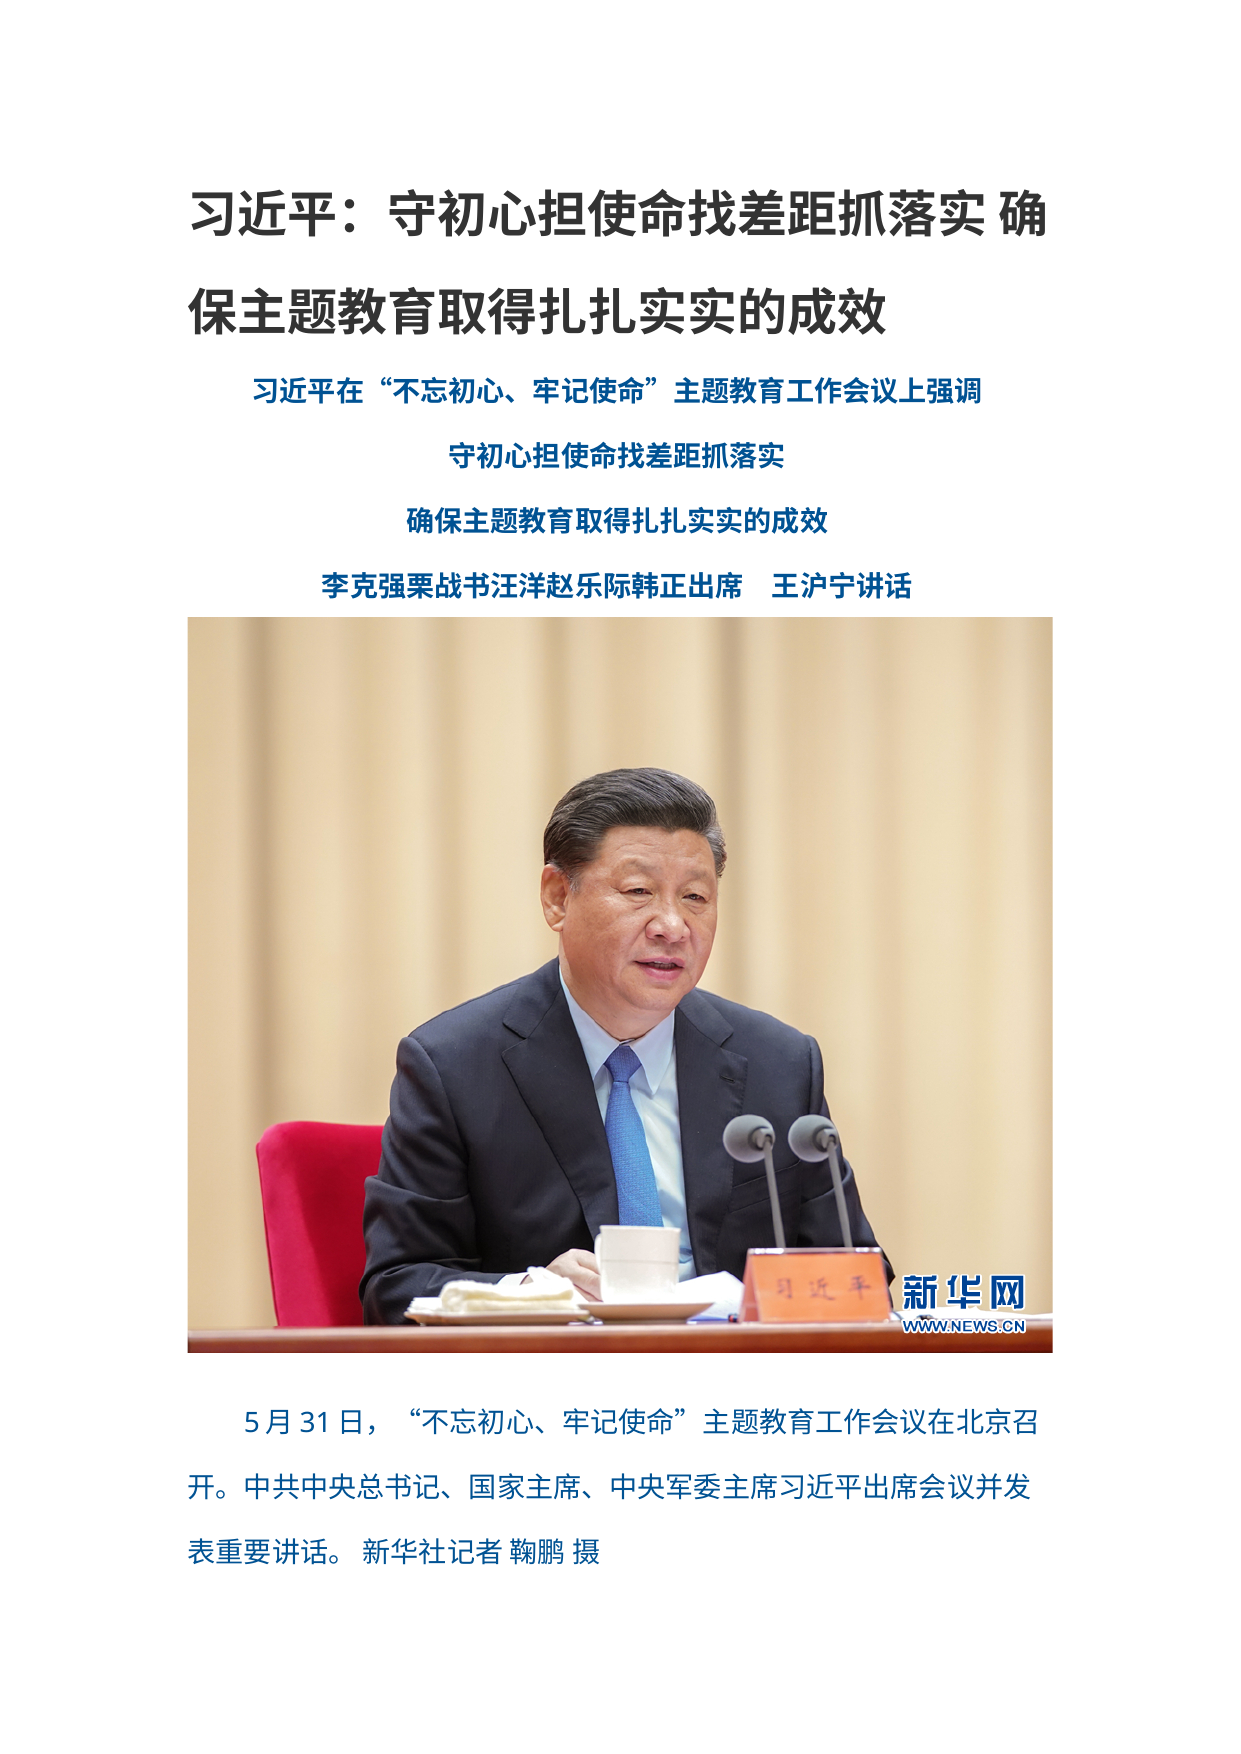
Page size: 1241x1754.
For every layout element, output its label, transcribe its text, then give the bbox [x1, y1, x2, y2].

picture [187, 617, 1053, 1353]
text 守初心担使命找差距抓落实 [187, 422, 1053, 487]
text 习近平在“不忘初心、牢记使命”主题教育工作会议上强调 [187, 357, 1053, 422]
text 5月31日，“不忘初心、牢记使命”主题教育工作会议在北京召开。中共中央总书记、国家主席、中央军委主席习近平出席会议并发表重要讲话。 新华社记者 鞠鹏 摄 [187, 1388, 1053, 1583]
text 李克强栗战书汪洋赵乐际韩正出席 王沪宁讲话 [187, 552, 1053, 617]
text 确保主题教育取得扎扎实实的成效 [187, 487, 1053, 552]
text 习近平：守初心担使命找差距抓落实 确保主题教育取得扎扎实实的成效 [187, 162, 1053, 357]
